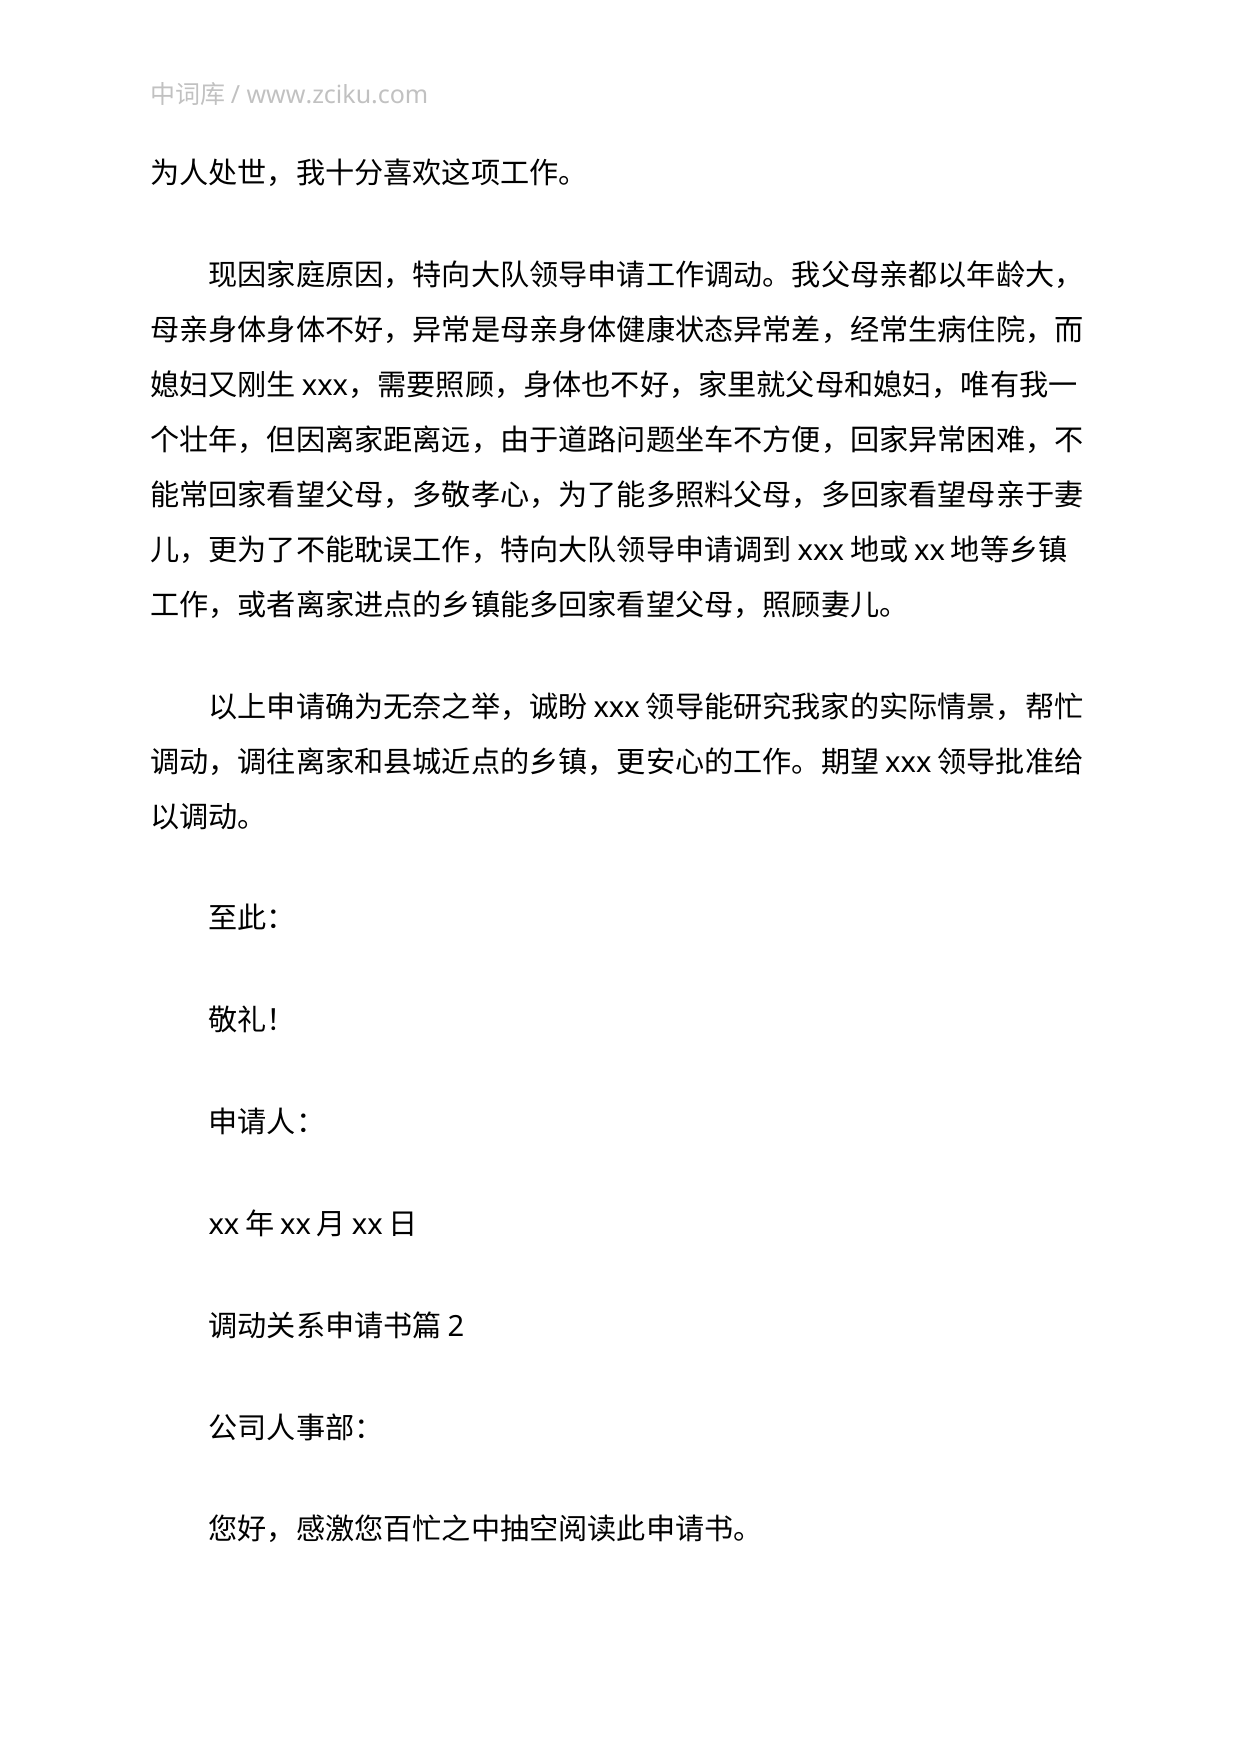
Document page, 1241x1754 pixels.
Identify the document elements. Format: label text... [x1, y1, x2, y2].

text 敬礼！ [150, 997, 1090, 1039]
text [150, 150, 1090, 192]
text 至此： [150, 895, 1090, 937]
text 申请人： [150, 1098, 1090, 1141]
text 调动关系申请书篇2 [150, 1302, 1090, 1344]
text 您好，感激您百忙之中抽空阅读此申请书。 [150, 1506, 1090, 1548]
text 公司人事部： [150, 1404, 1090, 1446]
text xx年xx月xx日 [150, 1200, 1090, 1243]
text 以上申请确为无奈之举，诚盼xxx领导能研究我家的实际情景，帮忙调动，调往离家和县城近点的乡镇，更安心的工作。期望xxx领导批准给以调动。 [150, 683, 1090, 835]
text 现因家庭原因，特向大队领导申请工作调动。我父母亲都以年龄大，母亲身体身体不好，异常是母亲身体健康状态异常差，经常生病住院，而媳妇又刚生xxx，需要照顾，身体也不好，家里就父母和媳妇，唯有我一个壮年，但因离家距离远，由于道路问题坐车不方便，回家异常困难，不能常回家看望父母，多敬孝心，为了能多照料父母，多回家看望母亲于妻儿，更为了不能耽误工作，特向大队领导申请调到xxx地或xx地等乡镇工作，或者离家进点的乡镇能多回家看望父母，照顾妻儿。 [150, 252, 1090, 624]
